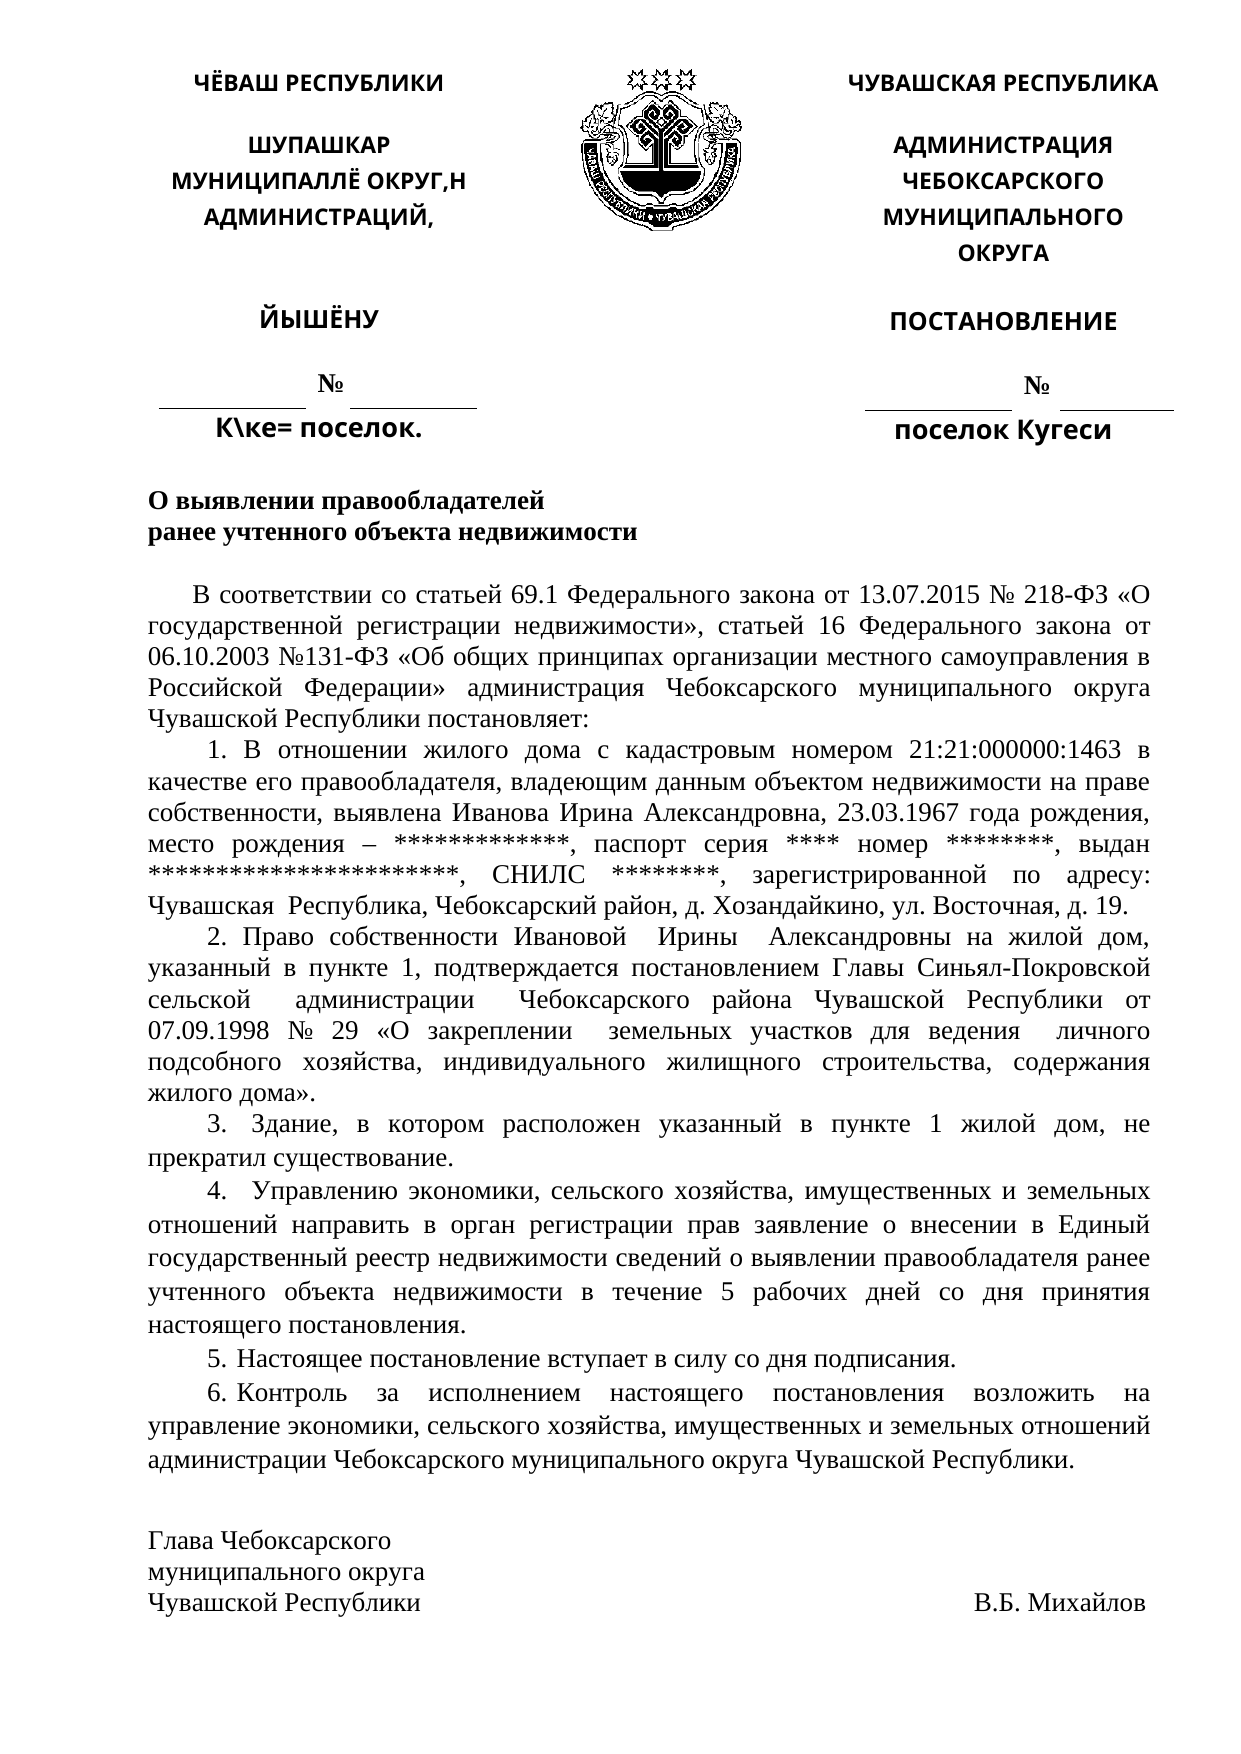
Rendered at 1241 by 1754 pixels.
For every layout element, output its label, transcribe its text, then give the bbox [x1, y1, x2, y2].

text ранее учтенного объекта недвижимости [148, 516, 1152, 547]
list Управлению экономики, сельского хозяйства, имущественных и земельных отношений направить в орган регистрации прав заявление о внесении в Единый государственный реестр недвижимости сведений о выявлении правообладателя ранее учтенного объекта недвижимости в течение 5 рабочих дней со дня принятия настоящего постановления. [148, 1174, 1152, 1340]
list Здание, в котором расположен указанный в пункте 1 жилой дом, не прекратил существование. [148, 1107, 1152, 1172]
text Глава Чебоксарского [148, 1524, 1152, 1555]
text Чувашской Республики В.Б. Михайлов [148, 1586, 1152, 1617]
text 1. В отношении жилого дома с кадастровым номером 21:21:000000:1463 в качестве его правообладателя, владеющим данным объектом недвижимости на праве собственности, выявлена Иванова Ирина Александровна, 23.03.1967 года рождения, место рождения – *************, паспорт серия **** номер ********, выдан ***********************, СНИЛС ********, зарегистрированной по адресу: Чувашская Республика, Чебоксарский район, д. Хозандайкино, ул. Восточная, д. 19. [148, 733, 1152, 920]
list Настоящее постановление вступает в силу со дня подписания. [148, 1342, 1152, 1373]
picture [578, 66, 743, 235]
text В соответствии со статьей 69.1 Федерального закона от 13.07.2015 № 218-ФЗ «О государственной регистрации недвижимости», статьей 16 Федерального закона от 06.10.2003 №131-ФЗ «Об общих принципах организации местного самоуправления в Российской Федерации» администрация Чебоксарского муниципального округа Чувашской Республики постановляет: [148, 578, 1152, 733]
list 2. Право собственности Ивановой Ирины Александровны на жилой дом, указанный в пункте 1, подтверждается постановлением Главы Синьял-Покровской сельской администрации Чебоксарского района Чувашской Республики от 07.09.1998 № 29 «О закреплении земельных участков для ведения личного подсобного хозяйства, индивидуального жилищного строительства, содержания жилого дома». [148, 920, 1152, 1107]
text О выявлении правообладателей [148, 484, 1152, 516]
text муниципального округа [148, 1555, 1152, 1586]
list Контроль за исполнением настоящего постановления возложить на управление экономики, сельского хозяйства, имущественных и земельных отношений администрации Чебоксарского муниципального округа Чувашской Республики. [148, 1376, 1152, 1474]
